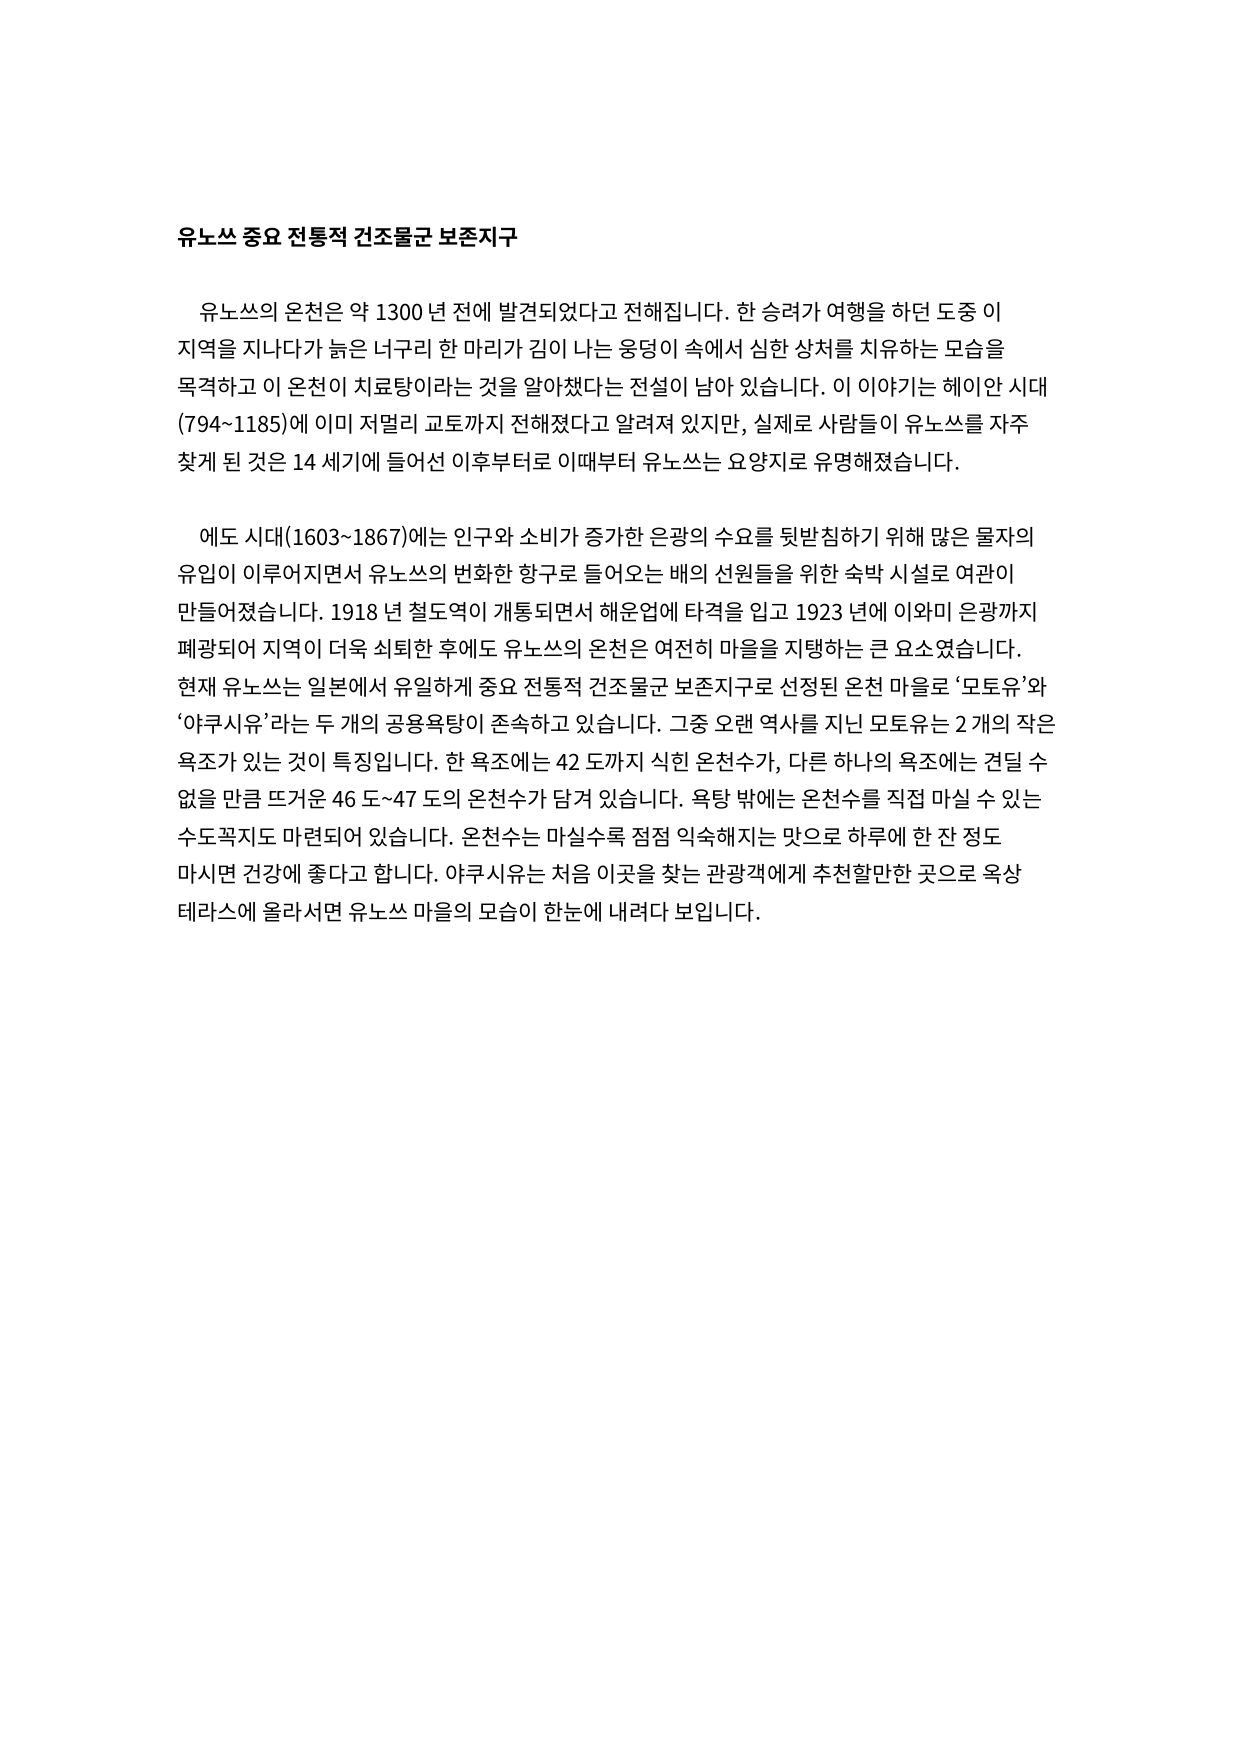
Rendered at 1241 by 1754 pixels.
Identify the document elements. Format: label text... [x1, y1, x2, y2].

text 유노쓰 중요 전통적 건조물군 보존지구 [177, 217, 1063, 254]
text 유노쓰의 온천은 약 1300년 전에 발견되었다고 전해집니다. 한 승려가 여행을 하던 도중 이 지역을 지나다가 늙은 너구리 한 마리가 김이 나는 웅덩이 속에서 심한 상처를 치유하는 모습을 목격하고 이 온천이 치료탕이라는 것을 알아챘다는 전설이 남아 있습니다. 이 이야기는 헤이안 시대(794~1185)에 이미 저멀리 교토까지 전해졌다고 알려져 있지만, 실제로 사람들이 유노쓰를 자주 찾게 된 것은 14세기에 들어선 이후부터로 이때부터 유노쓰는 요양지로 유명해졌습니다. [177, 292, 1063, 479]
text 에도 시대(1603~1867)에는 인구와 소비가 증가한 은광의 수요를 뒷받침하기 위해 많은 물자의 유입이 이루어지면서 유노쓰의 번화한 항구로 들어오는 배의 선원들을 위한 숙박 시설로 여관이 만들어졌습니다. 1918년 철도역이 개통되면서 해운업에 타격을 입고 1923년에 이와미 은광까지 폐광되어 지역이 더욱 쇠퇴한 후에도 유노쓰의 온천은 여전히 마을을 지탱하는 큰 요소였습니다. 현재 유노쓰는 일본에서 유일하게 중요 전통적 건조물군 보존지구로 선정된 온천 마을로 ‘모토유’와 ‘야쿠시유’라는 두 개의 공용욕탕이 존속하고 있습니다. 그중 오랜 역사를 지닌 모토유는 2개의 작은 욕조가 있는 것이 특징입니다. 한 욕조에는 42도까지 식힌 온천수가, 다른 하나의 욕조에는 견딜 수 없을 만큼 뜨거운 46도~47도의 온천수가 담겨 있습니다. 욕탕 밖에는 온천수를 직접 마실 수 있는 수도꼭지도 마련되어 있습니다. 온천수는 마실수록 점점 익숙해지는 맛으로 하루에 한 잔 정도 마시면 건강에 좋다고 합니다. 야쿠시유는 처음 이곳을 찾는 관광객에게 추천할만한 곳으로 옥상 테라스에 올라서면 유노쓰 마을의 모습이 한눈에 내려다 보입니다. [177, 517, 1063, 929]
